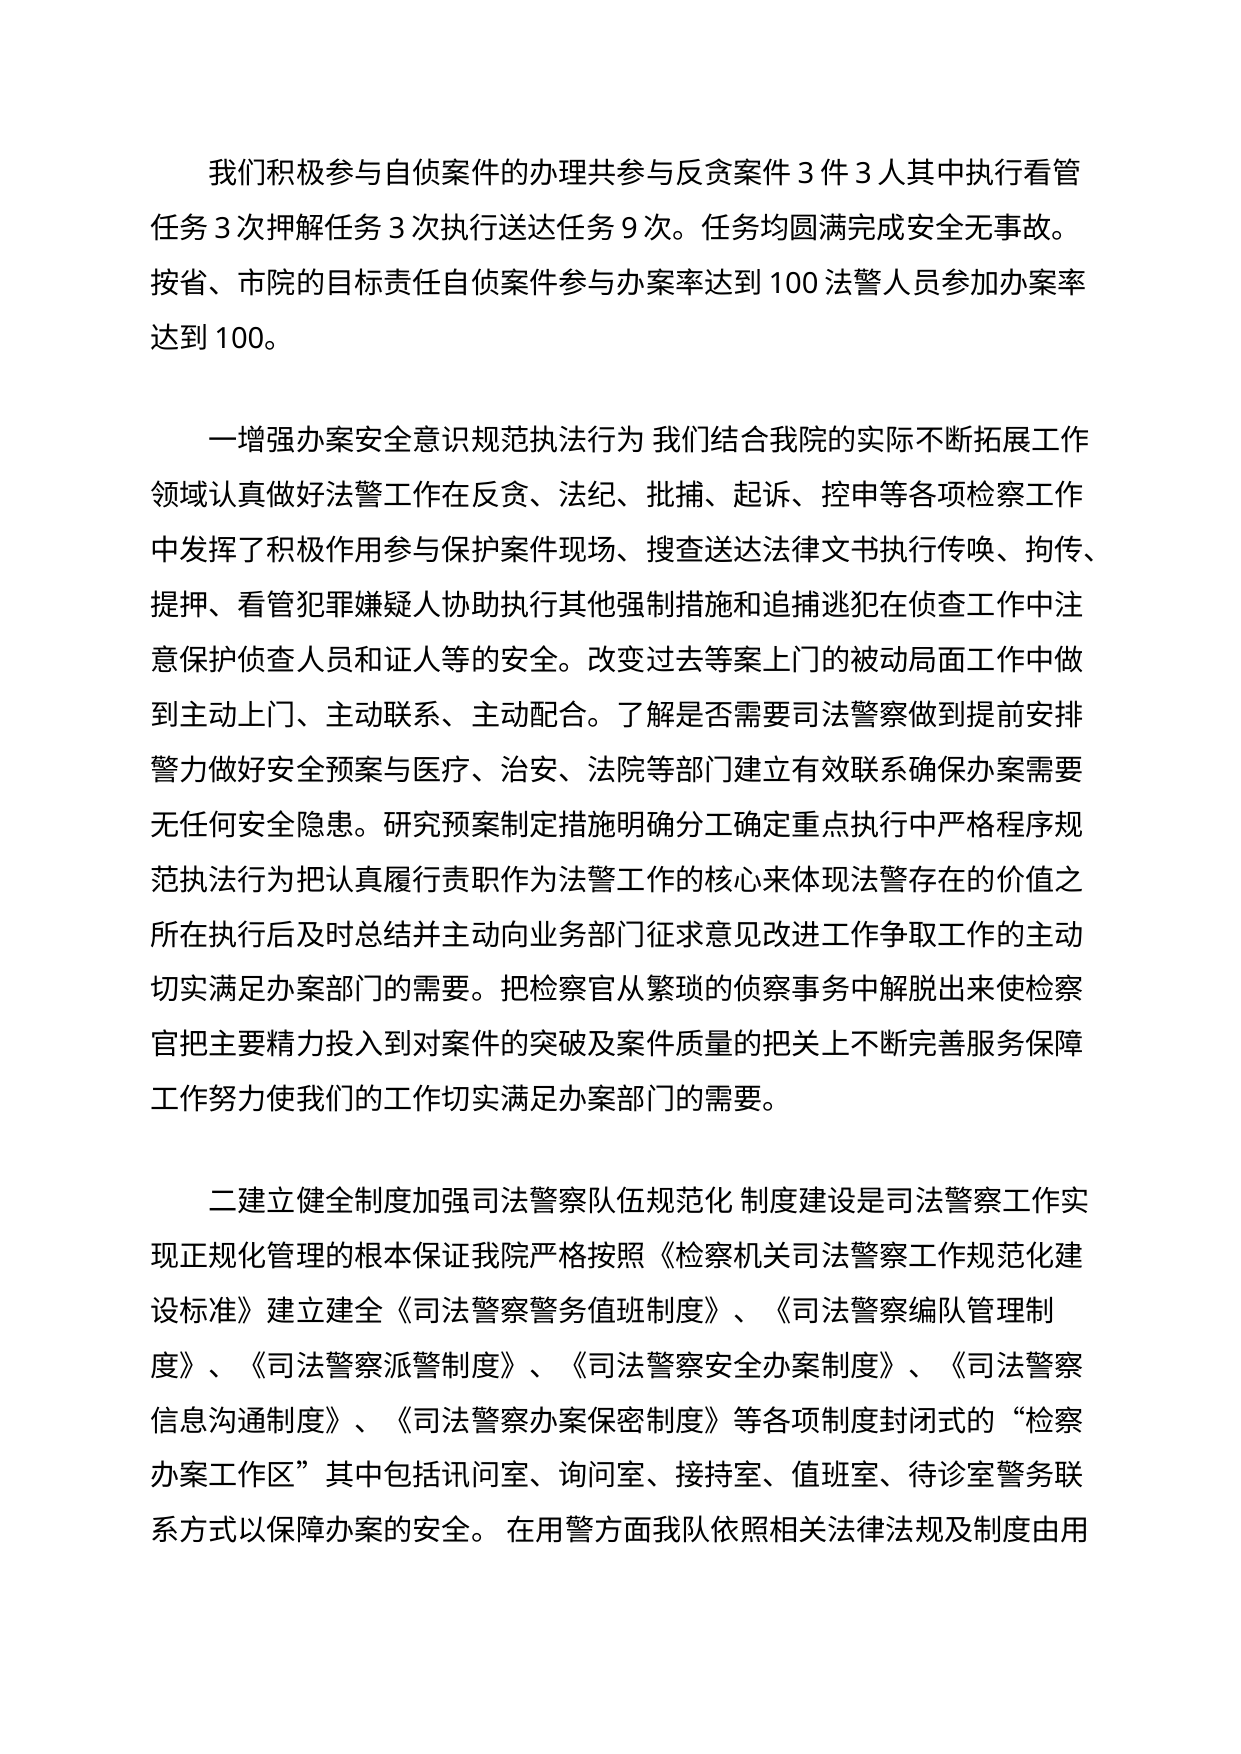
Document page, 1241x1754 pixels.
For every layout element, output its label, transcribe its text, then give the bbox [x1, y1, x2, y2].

text 一增强办案安全意识规范执法行为 我们结合我院的实际不断拓展工作领域认真做好法警工作在反贪、法纪、批捕、起诉、控申等各项检察工作中发挥了积极作用参与保护案件现场、搜查送达法律文书执行传唤、拘传、提押、看管犯罪嫌疑人协助执行其他强制措施和追捕逃犯在侦查工作中注意保护侦查人员和证人等的安全。改变过去等案上门的被动局面工作中做到主动上门、主动联系、主动配合。了解是否需要司法警察做到提前安排警力做好安全预案与医疗、治安、法院等部门建立有效联系确保办案需要无任何安全隐患。研究预案制定措施明确分工确定重点执行中严格程序规范执法行为把认真履行责职作为法警工作的核心来体现法警存在的价值之所在执行后及时总结并主动向业务部门征求意见改进工作争取工作的主动切实满足办案部门的需要。把检察官从繁琐的侦察事务中解脱出来使检察官把主要精力投入到对案件的突破及案件质量的把关上不断完善服务保障工作努力使我们的工作切实满足办案部门的需要。 [150, 417, 1090, 1118]
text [150, 1177, 1090, 1549]
text 我们积极参与自侦案件的办理共参与反贪案件3件3人其中执行看管任务3次押解任务3次执行送达任务9次。任务均圆满完成安全无事故。按省、市院的目标责任自侦案件参与办案率达到100法警人员参加办案率达到100。 [150, 150, 1090, 357]
